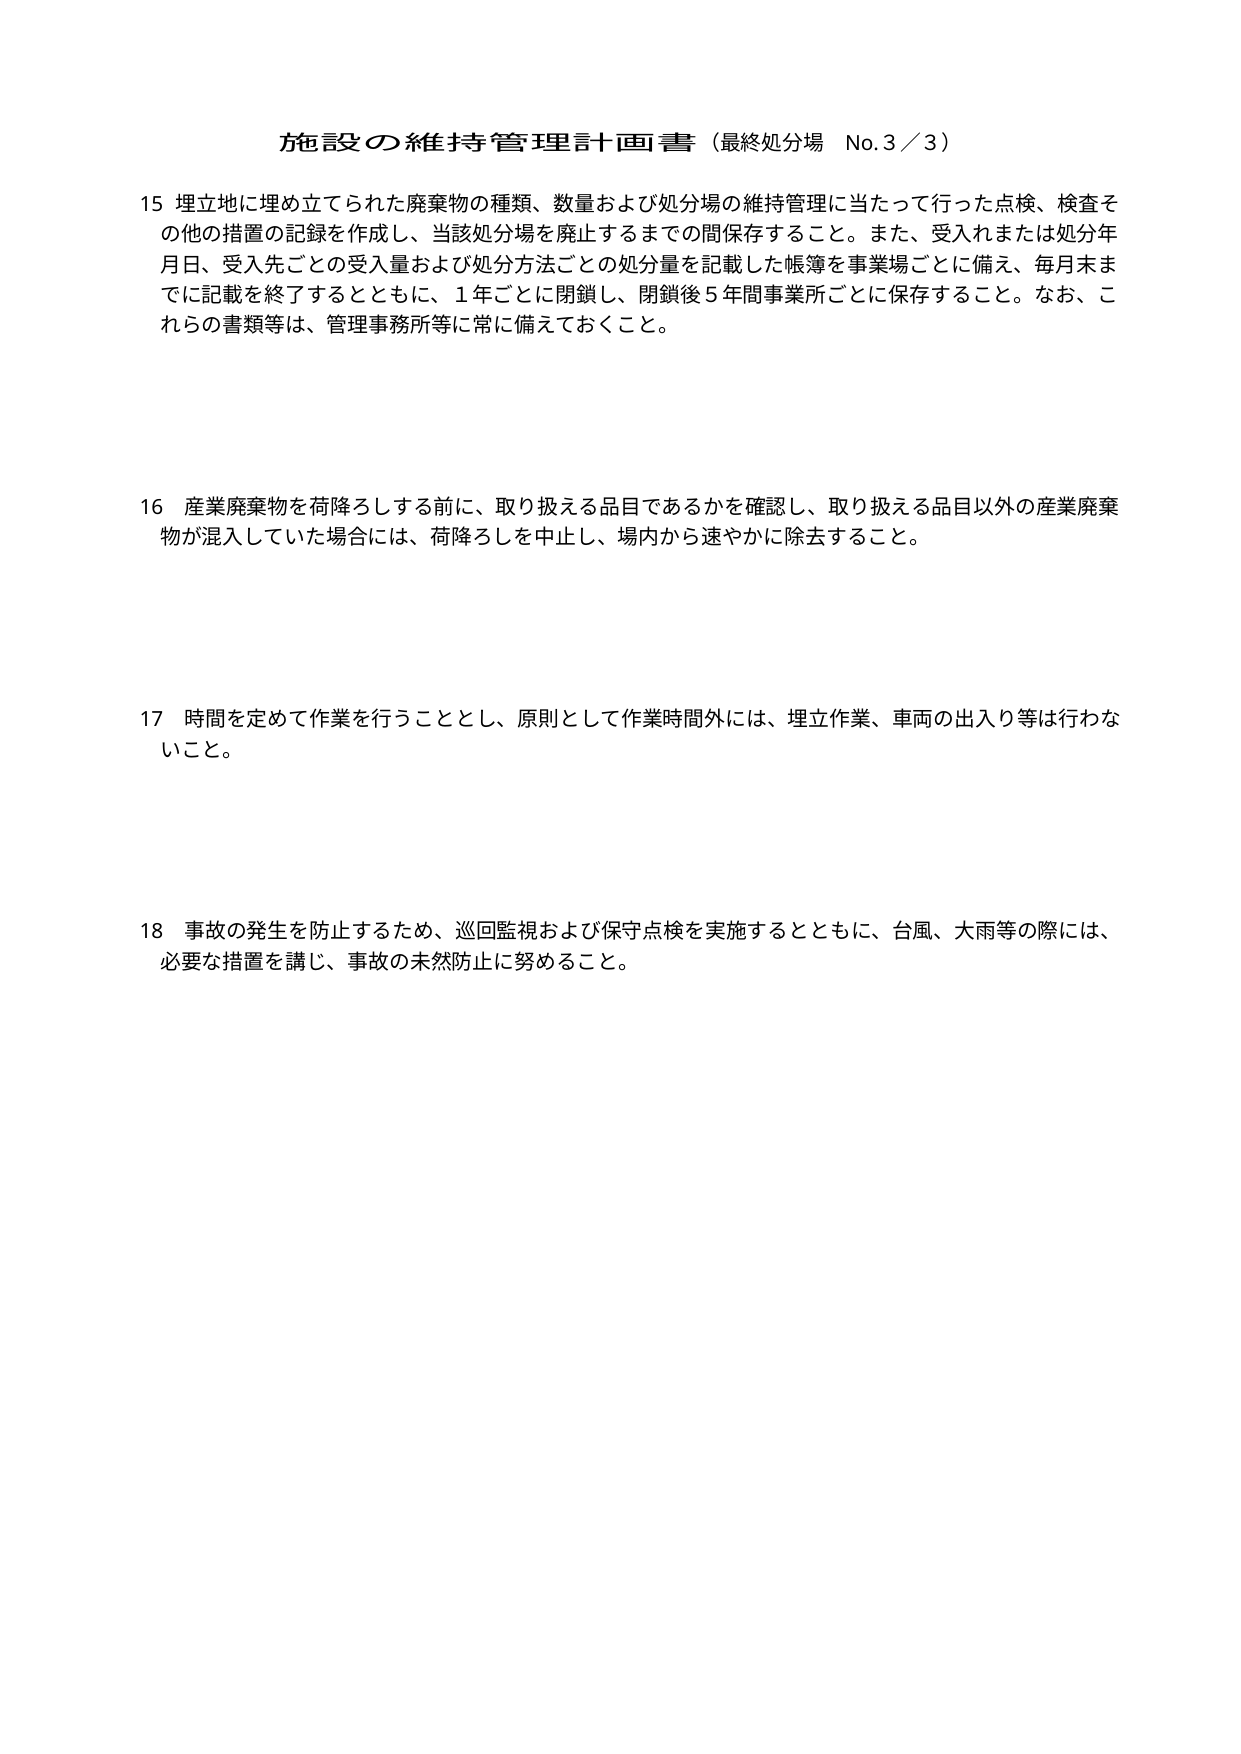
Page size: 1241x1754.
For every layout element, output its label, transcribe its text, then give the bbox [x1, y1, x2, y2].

text 17 時間を定めて作業を行うこととし、原則として作業時間外には、埋立作業、車両の出入り等は行わないこと。 [139, 702, 1122, 763]
text 施設の維持管理計画書（最終処分場 No.３／３） [118, 127, 1122, 157]
text 18 事故の発生を防止するため、巡回監視および保守点検を実施するとともに、台風、大雨等の際には、必要な措置を講じ、事故の未然防止に努めること。 [139, 915, 1122, 975]
text 16 産業廃棄物を荷降ろしする前に、取り扱える品目であるかを確認し、取り扱える品目以外の産業廃棄物が混入していた場合には、荷降ろしを中止し、場内から速やかに除去すること。 [139, 490, 1122, 551]
text 15 埋立地に埋め立てられた廃棄物の種類、数量および処分場の維持管理に当たって行った点検、検査その他の措置の記録を作成し、当該処分場を廃止するまでの間保存すること。また、受入れまたは処分年月日、受入先ごとの受入量および処分方法ごとの処分量を記載した帳簿を事業場ごとに備え、毎月末までに記載を終了するとともに、１年ごとに閉鎖し、閉鎖後５年間事業所ごとに保存すること。なお、これらの書類等は、管理事務所等に常に備えておくこと。 [139, 187, 1122, 339]
